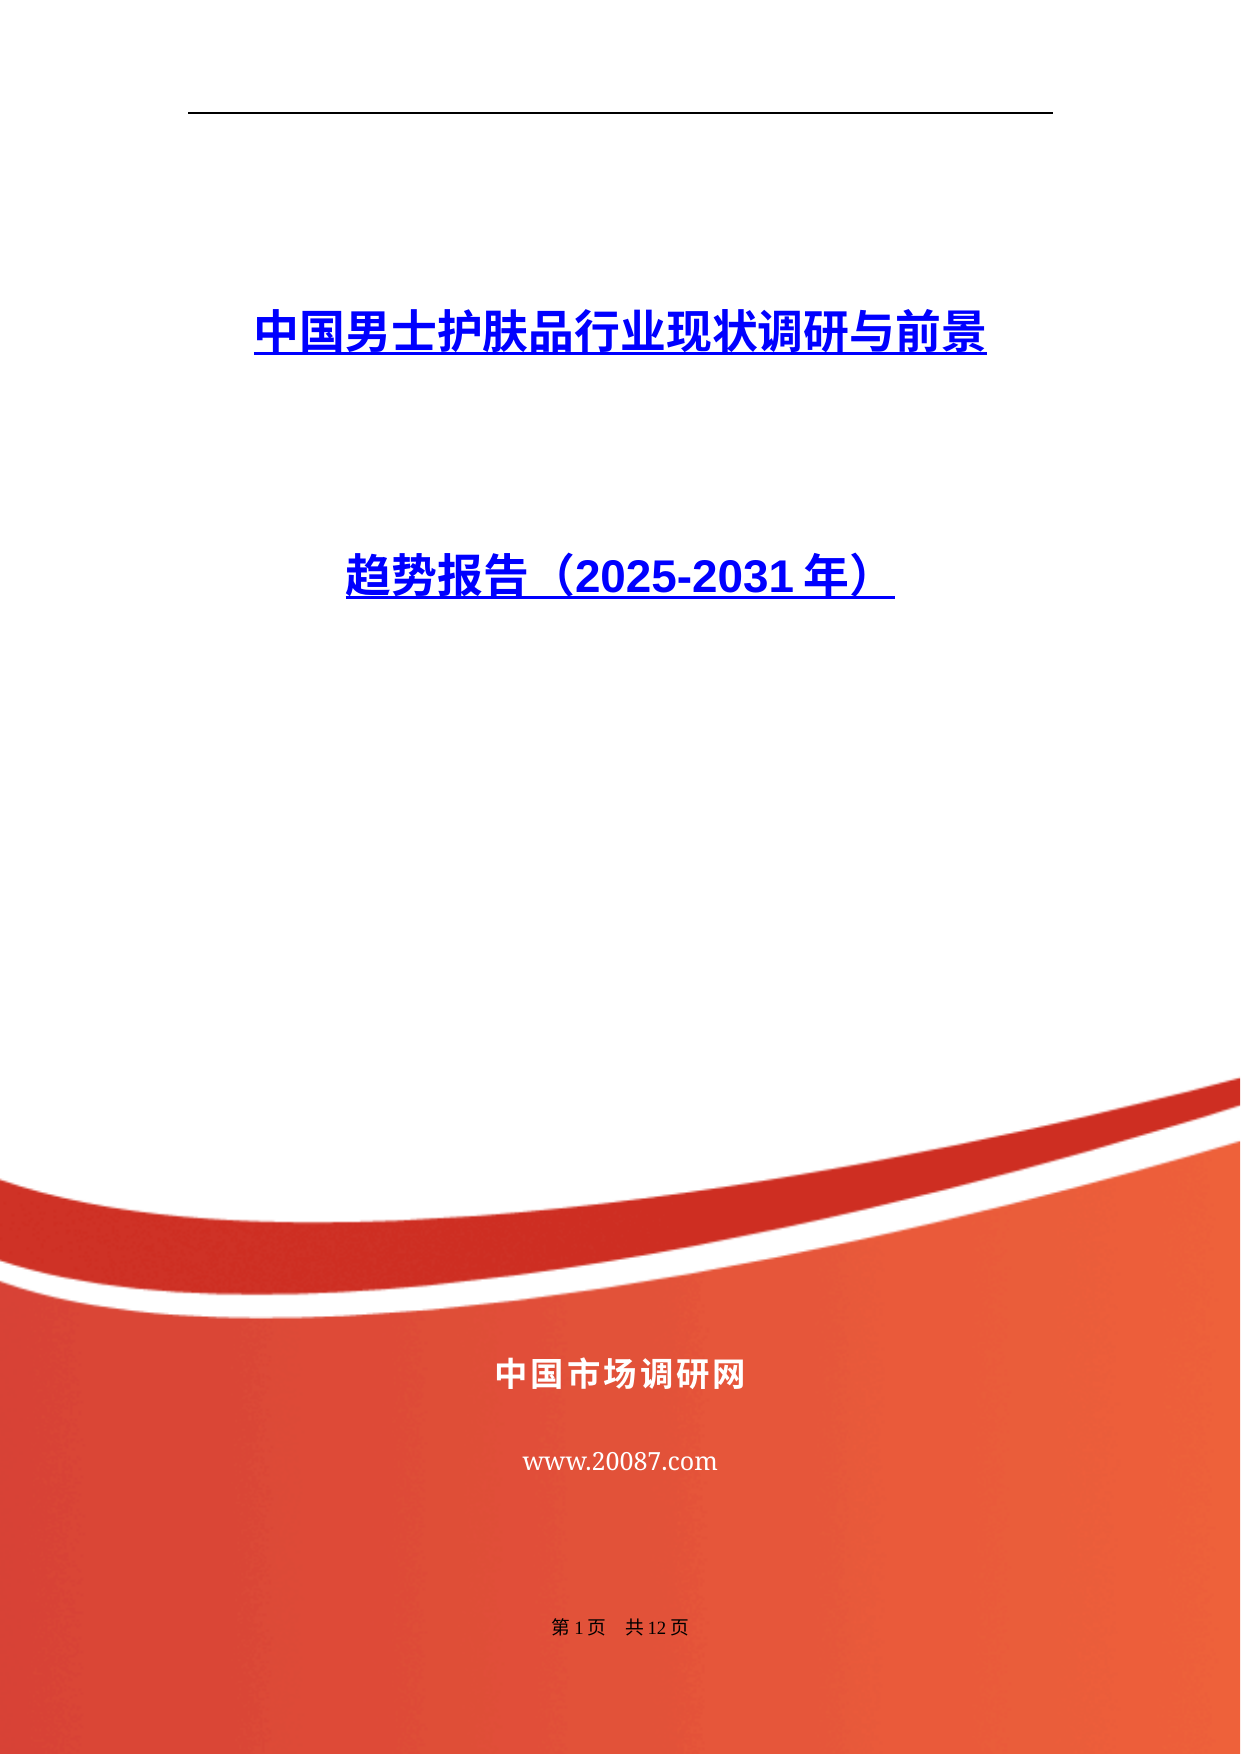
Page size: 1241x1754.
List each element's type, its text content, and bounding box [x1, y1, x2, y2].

subtitle 中国市场调研网 [187, 1339, 1053, 1404]
picture [0, 1006, 1241, 1754]
table_header 中国男士护肤品行业现状调研与前景趋势报告（2025-2031年） [188, 207, 1053, 773]
text www.20087.com [187, 1428, 1053, 1493]
